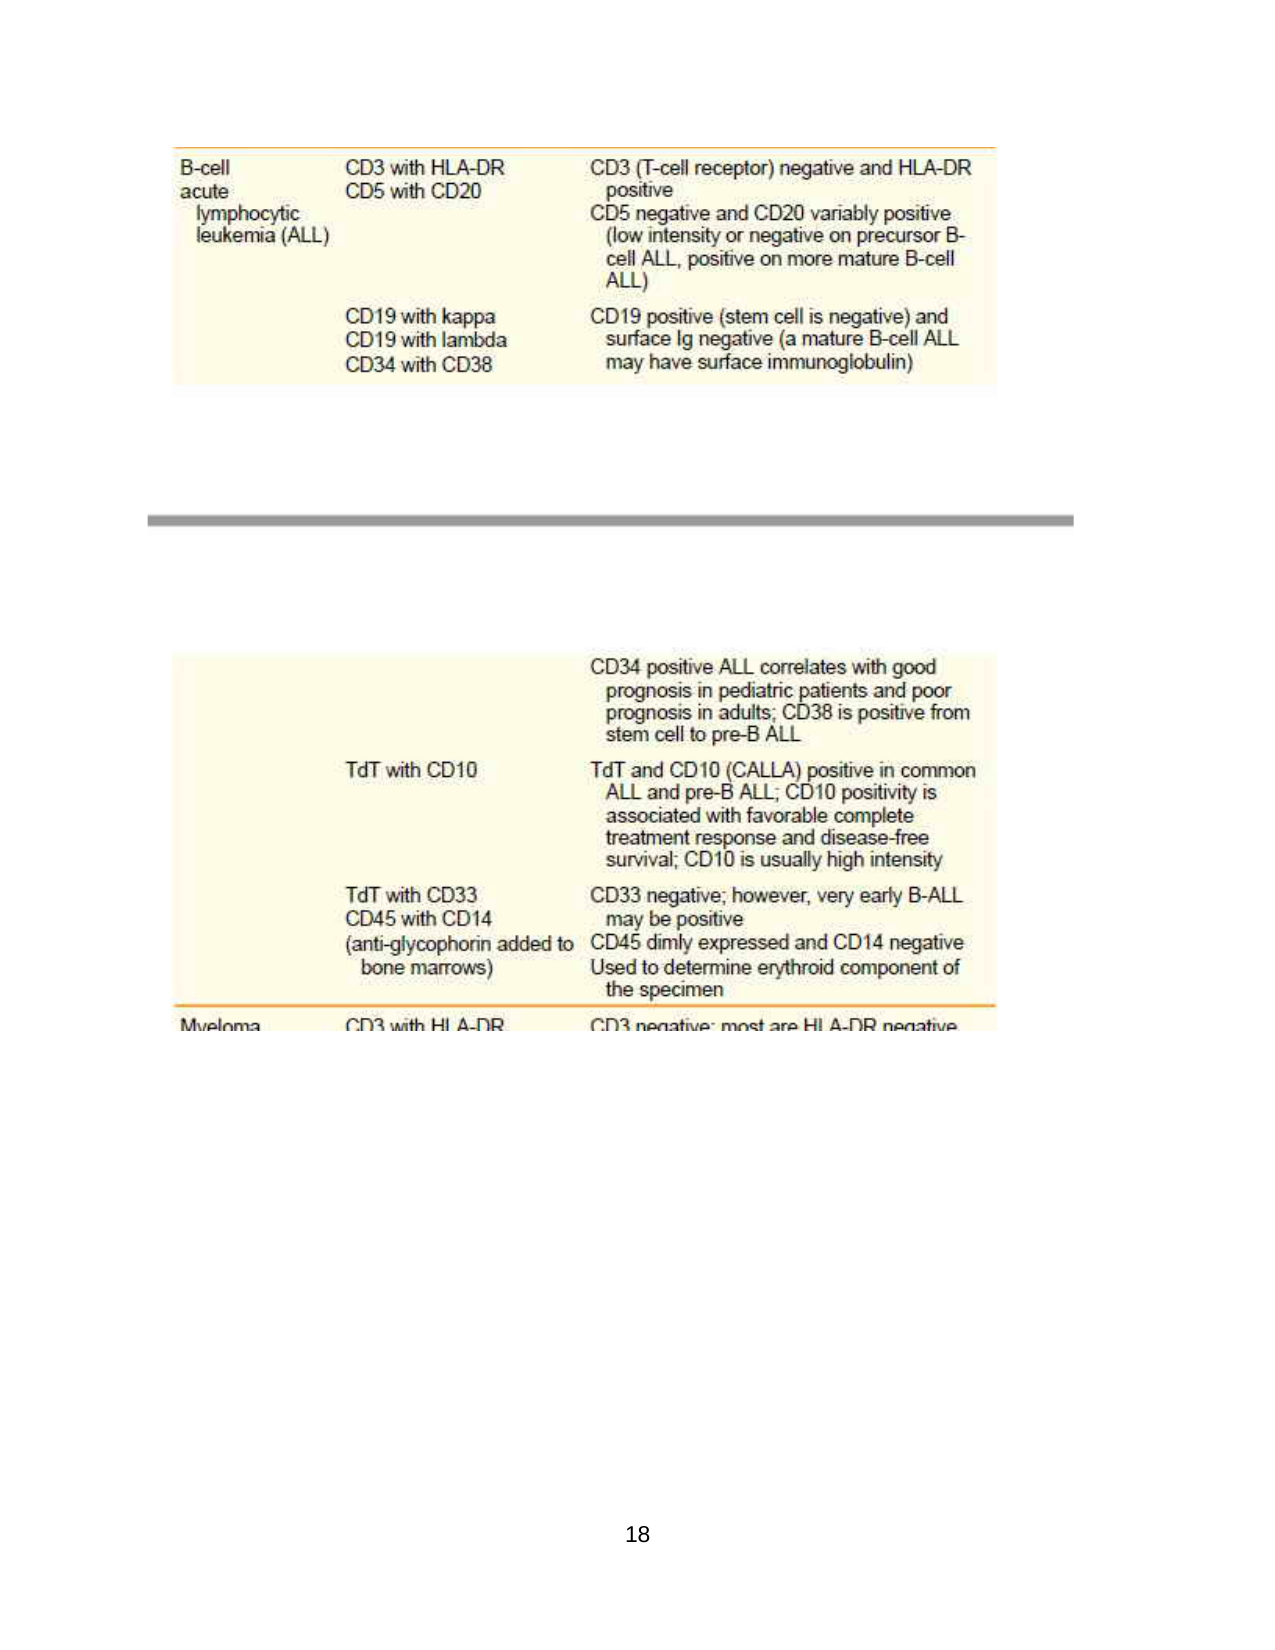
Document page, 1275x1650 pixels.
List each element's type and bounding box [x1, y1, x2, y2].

picture [147, 147, 1074, 1031]
